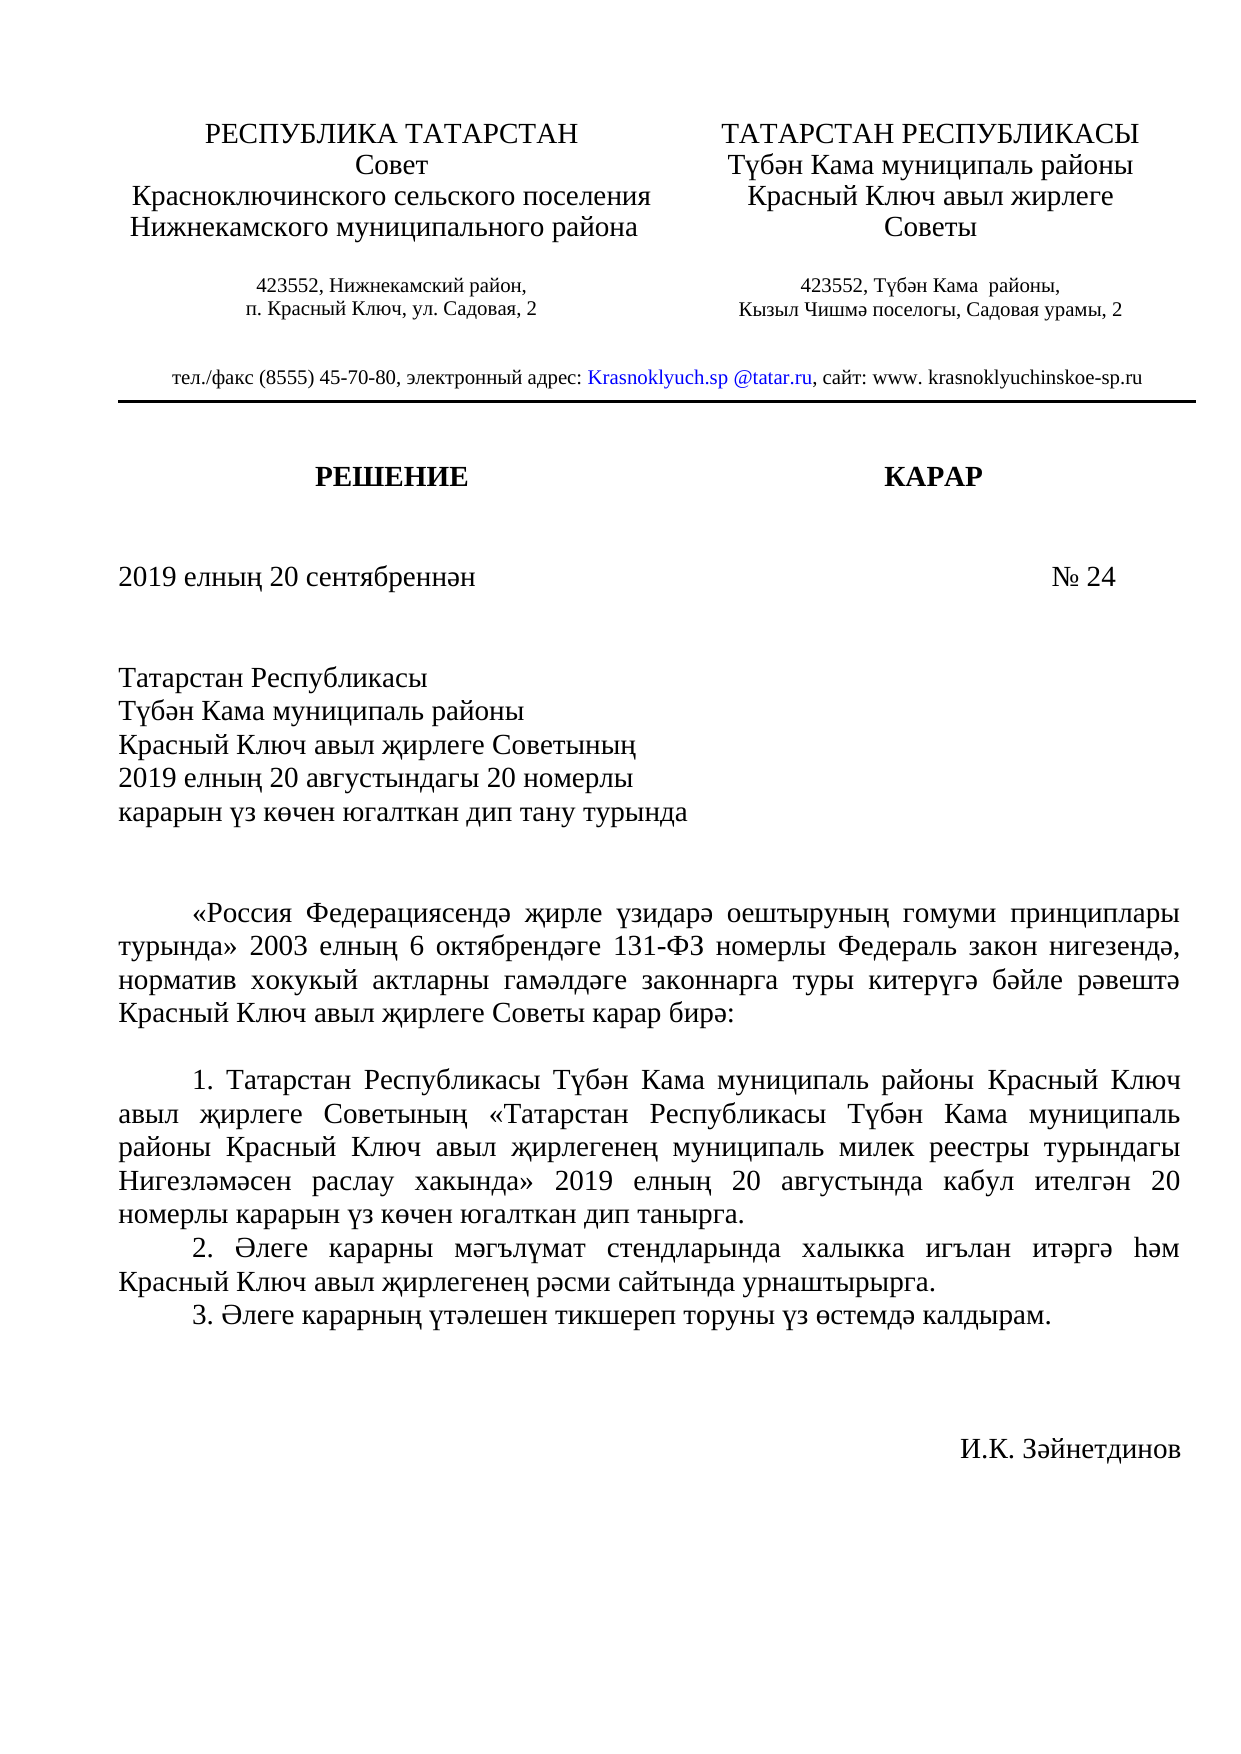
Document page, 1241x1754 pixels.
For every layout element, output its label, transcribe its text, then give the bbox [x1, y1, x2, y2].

text 3. Әлеге карарның үтәлешен тикшереп торуны үз өстемдә калдырам. [118, 1297, 1181, 1331]
text Татарстан Республикасы [118, 660, 1181, 693]
text 1. Татарстан Республикасы Түбән Кама муниципаль районы Красный Ключ авыл җирлеге Советының «Татарстан Республикасы Түбән Кама муниципаль районы Красный Ключ авыл җирлегенең муниципаль милек реестры турындагы Нигезләмәсен раслау хакында» 2019 елның 20 августында кабул ителгән 20 номерлы карарын үз көчен югалткан дип танырга. [118, 1062, 1181, 1230]
text Түбән Кама муниципаль районы [118, 693, 1181, 727]
text 2. Әлеге карарны мәгълүмат стендларында халыкка игълан итәргә һәм Красный Ключ авыл җирлегенең рәсми сайтында урнаштырырга. [118, 1230, 1181, 1297]
table_header ТАТАРСТАН РЕСПУБЛИКАСЫ Түбән Кама муниципаль районы Красный Ключ авыл жирлеге Советы 423552, Түбән Кама районы, Кызыл Чишмә поселогы, Садовая урамы, 2 [665, 118, 1196, 365]
text Красный Ключ авыл җирлеге Советының [118, 727, 1181, 761]
text карарын үз көчен югалткан дип тану турында [118, 794, 1181, 828]
text И.К. Зәйнетдинов [118, 1431, 1181, 1465]
table_header РЕСПУБЛИКА ТАТАРСТАН Совет Красноключинского сельского поселения Нижнекамского муниципального района 423552, Нижнекамский район, п. Красный Ключ, ул. Садовая, 2 [118, 118, 664, 365]
text РЕШЕНИЕ КАРАР [118, 459, 1181, 492]
table_cell тел./факс (8555) 45-70-80, электронный адрес: Krasnoklyuch.sp @tatar.ru, сайт: www. krasnoklyuchinskoe-sp.ru [118, 365, 1196, 399]
text «Россия Федерациясендә җирле үзидарә оештыруның гомуми принциплары турында» 2003 елның 6 октябрендәге 131-ФЗ номерлы Федераль закон нигезендә, норматив хокукый актларны гамәлдәге законнарга туры китерүгә бәйле рәвештә Красный Ключ авыл җирлеге Советы карар бирә: [118, 895, 1181, 1029]
text 2019 елның 20 августындагы 20 номерлы [118, 761, 1181, 794]
text 2019 елның 20 сентябреннән № 24 [118, 559, 1181, 593]
